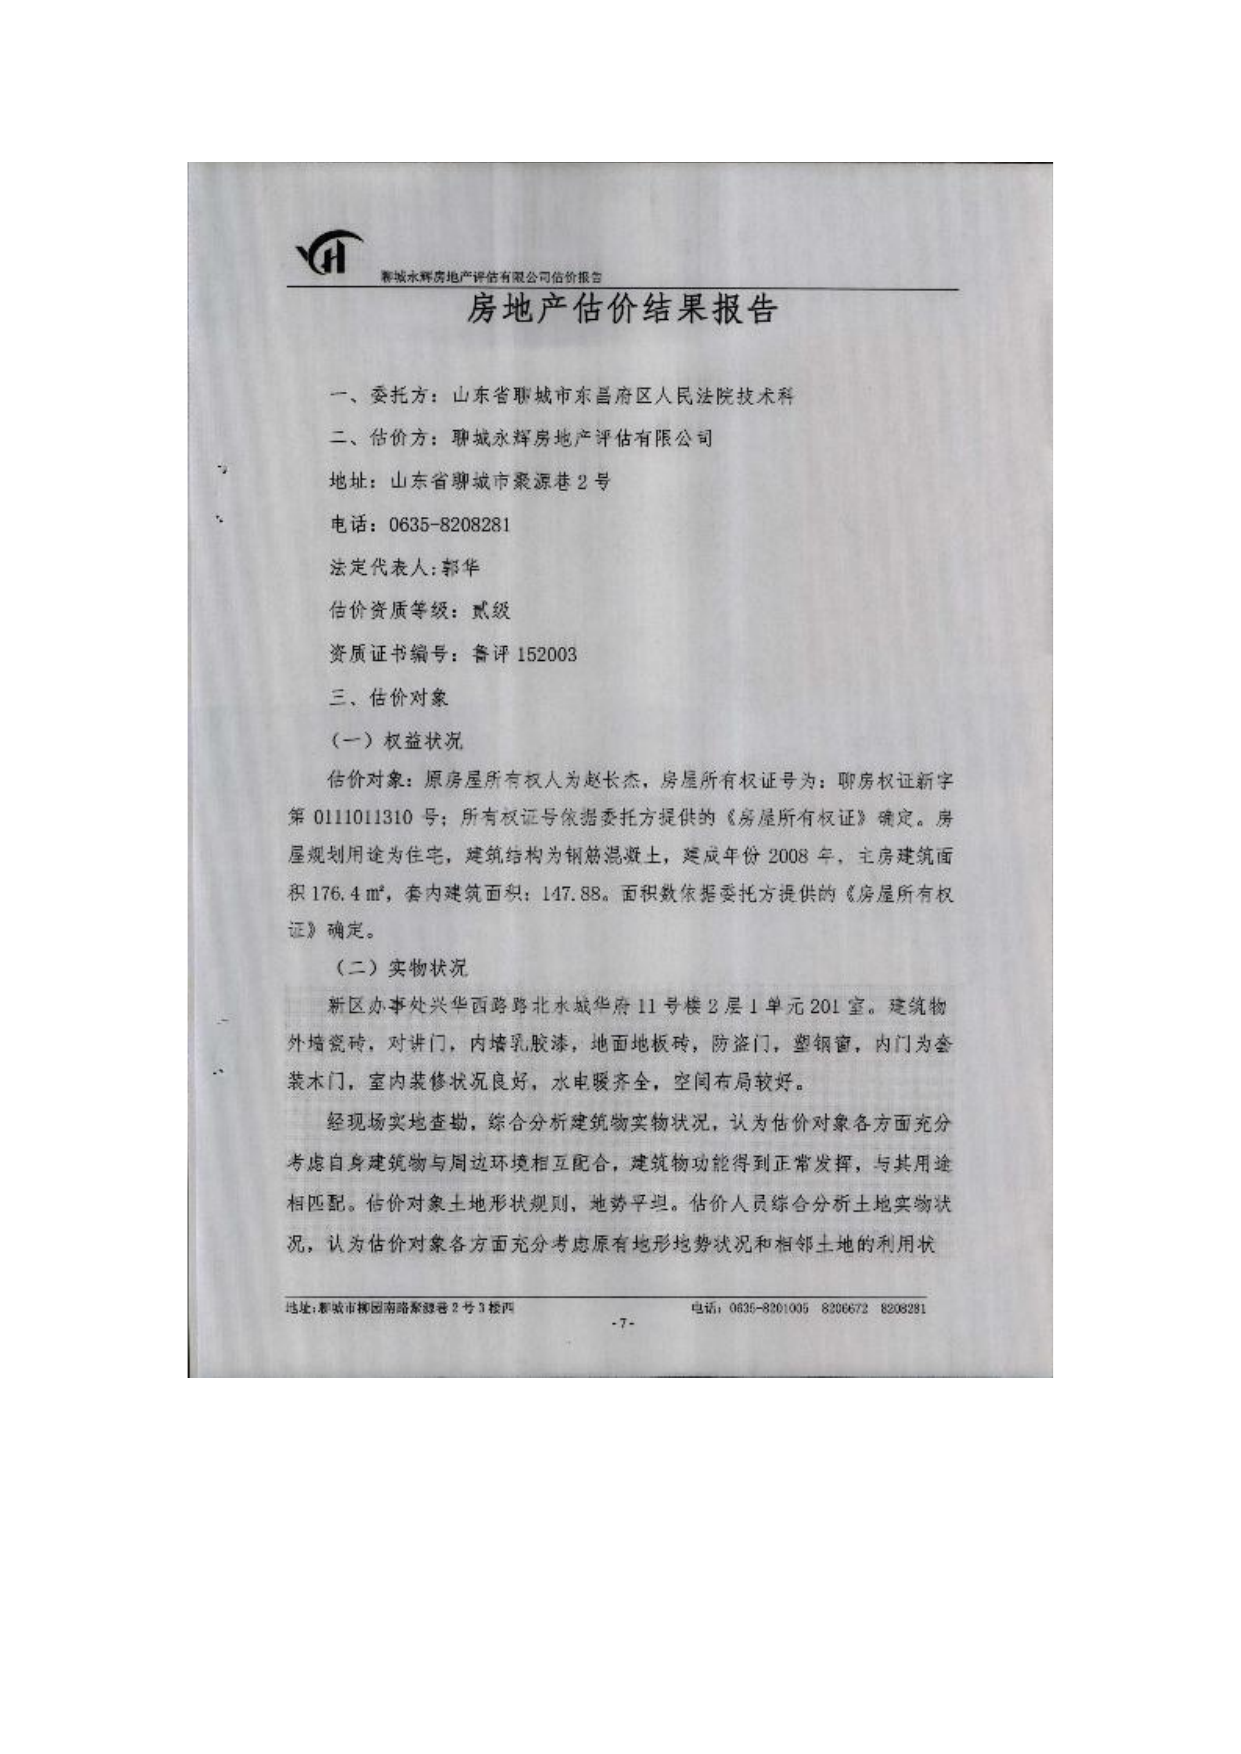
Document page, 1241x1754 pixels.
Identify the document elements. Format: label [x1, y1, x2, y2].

picture [187, 162, 1054, 1378]
